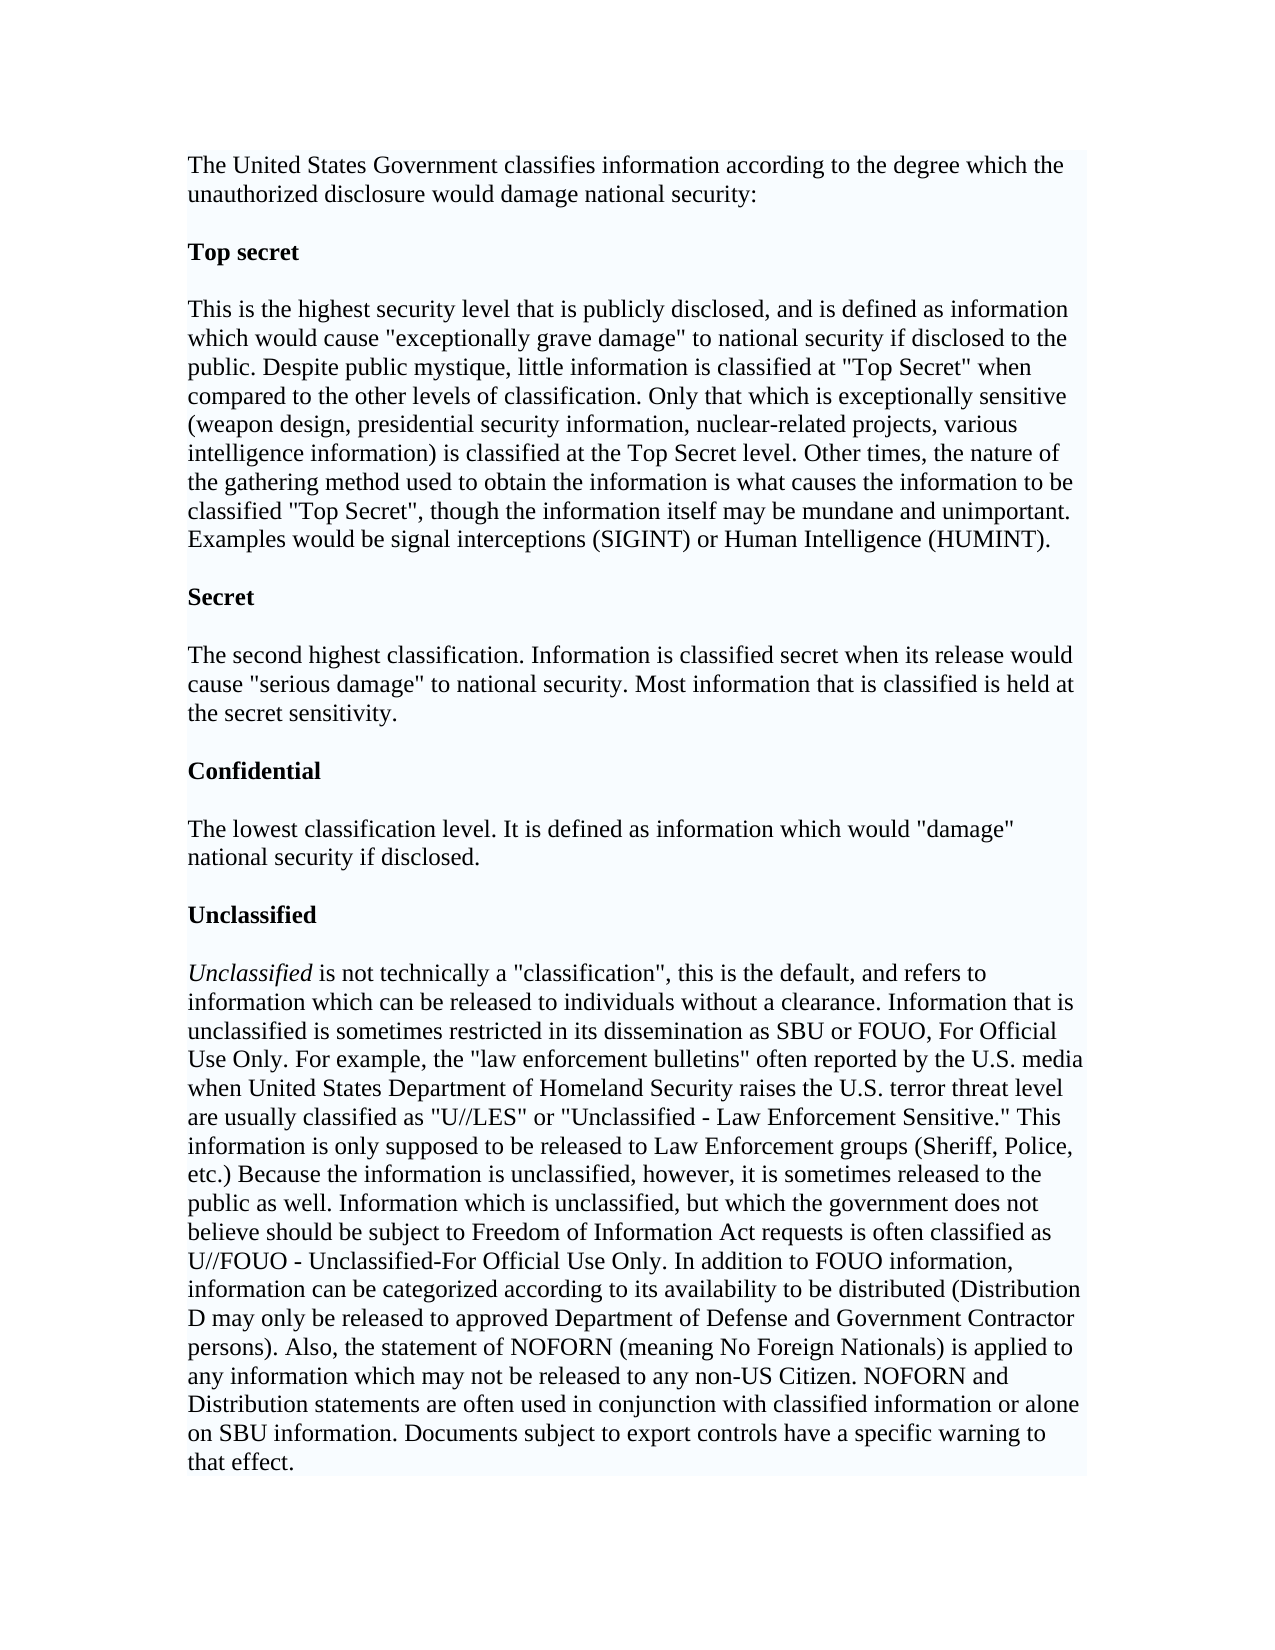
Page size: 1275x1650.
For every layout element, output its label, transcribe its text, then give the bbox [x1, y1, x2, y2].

text The second highest classification. Information is classified secret when its release would cause "serious damage" to national security. Most information that is classified is held at the secret sensitivity. [187, 640, 1087, 727]
text Unclassified [187, 900, 1087, 929]
text Unclassified is not technically a "classification", this is the default, and refers to information which can be released to individuals without a clearance. Information that is unclassified is sometimes restricted in its dissemination as SBU or FOUO, For Official Use Only. For example, the "law enforcement bulletins" often reported by the U.S. media when United States Department of Homeland Security raises the U.S. terror threat level are usually classified as "U//LES" or "Unclassified - Law Enforcement Sensitive." This information is only supposed to be released to Law Enforcement groups (Sheriff, Police, etc.) Because the information is unclassified, however, it is sometimes released to the public as well. Information which is unclassified, but which the government does not believe should be subject to Freedom of Information Act requests is often classified as U//FOUO - Unclassified-For Official Use Only. In addition to FOUO information, information can be categorized according to its availability to be distributed (Distribution D may only be released to approved Department of Defense and Government Contractor persons). Also, the statement of NOFORN (meaning No Foreign Nationals) is applied to any information which may not be released to any non-US Citizen. NOFORN and Distribution statements are often used in conjunction with classified information or alone on SBU information. Documents subject to export controls have a specific warning to that effect. [187, 958, 1087, 1476]
text Secret [187, 582, 1087, 611]
text The United States Government classifies information according to the degree which the unauthorized disclosure would damage national security: [187, 150, 1087, 207]
text Confidential [187, 756, 1087, 784]
text The lowest classification level. It is defined as information which would "damage" national security if disclosed. [187, 814, 1087, 871]
text Top secret [187, 237, 1087, 265]
text This is the highest security level that is publicly disclosed, and is defined as information which would cause "exceptionally grave damage" to national security if disclosed to the public. Despite public mystique, little information is classified at "Top Secret" when compared to the other levels of classification. Only that which is exceptionally sensitive (weapon design, presidential security information, nuclear-related projects, various intelligence information) is classified at the Top Secret level. Other times, the nature of the gathering method used to obtain the information is what causes the information to be classified "Top Secret", though the information itself may be mundane and unimportant. Examples would be signal interceptions (SIGINT) or Human Intelligence (HUMINT). [187, 294, 1087, 553]
